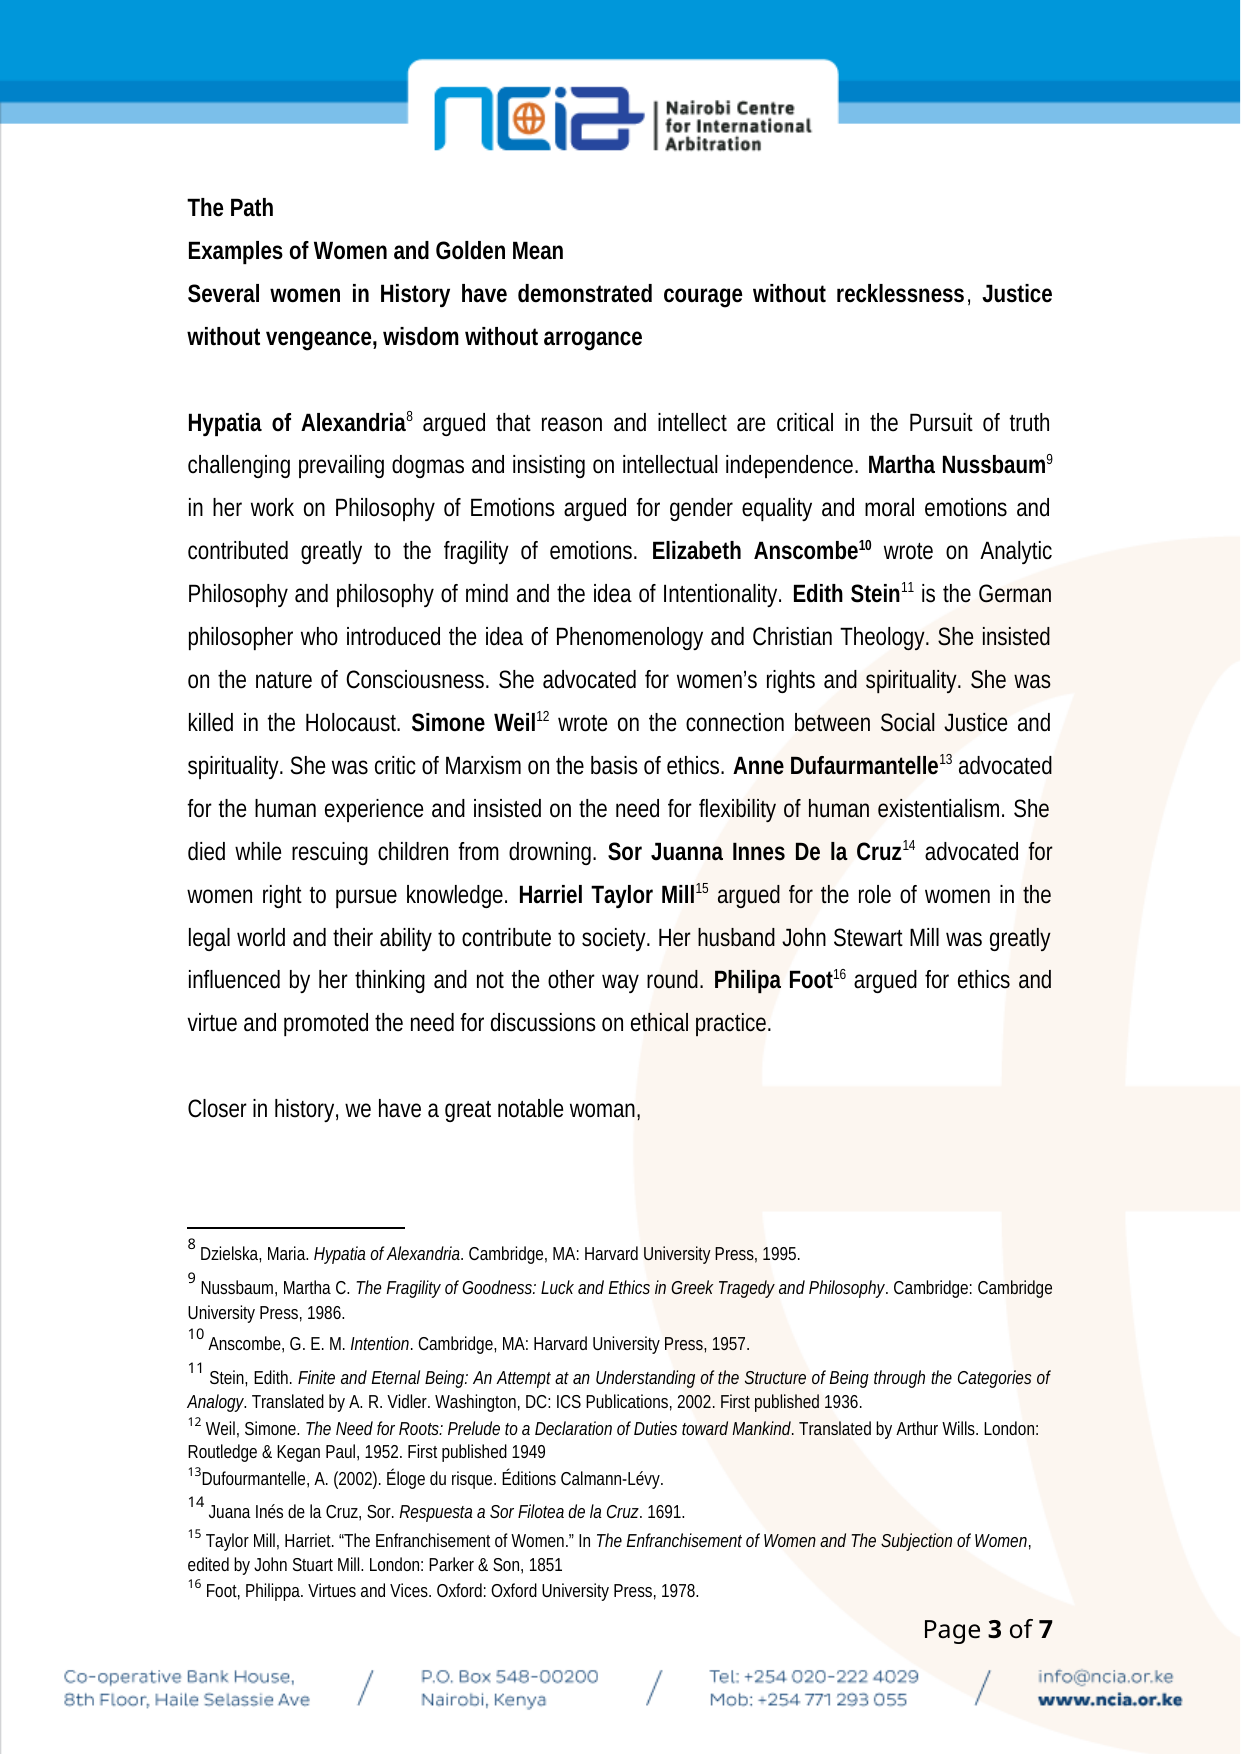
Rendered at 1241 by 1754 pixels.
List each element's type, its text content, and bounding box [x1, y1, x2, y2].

text The Path [187, 193, 1053, 222]
text Several women in History have demonstrated courage without recklessness, Justice without vengeance, wisdom without arrogance [187, 279, 1053, 350]
text Closer in history, we have a great notable woman, [187, 1094, 1053, 1123]
text Examples of Women and Golden Mean [187, 236, 1053, 264]
picture [0, 59, 1241, 1754]
text Hypatia of Alexandria argued that reason and intellect are critical in the Pursuit of truth challenging prevailing dogmas and insisting on intellectual independence. Martha Nussbaum in her work on Philosophy of Emotions argued for gender equality and moral emotions and contributed greatly to the fragility of emotions. Elizabeth Anscombe wrote on Analytic Philosophy and philosophy of mind and the idea of Intentionality. Edith Stein is the German philosopher who introduced the idea of Phenomenology and Christian Theology. She insisted on the nature of Consciousness. She advocated for women’s rights and spirituality. She was killed in the Holocaust. Simone Weil wrote on the connection between Social Justice and spirituality. She was critic of Marxism on the basis of ethics. Anne Dufaurmantelle advocated for the human experience and insisted on the need for flexibility of human existentialism. She died while rescuing children from drowning. Sor Juanna Innes De la Cruz advocated for women right to pursue knowledge. Harriel Taylor Mill argued for the role of women in the legal world and their ability to contribute to society. Her husband John Stewart Mill was greatly influenced by her thinking and not the other way round. Philipa Foot argued for ethics and virtue and promoted the need for discussions on ethical practice. [187, 407, 1053, 1037]
